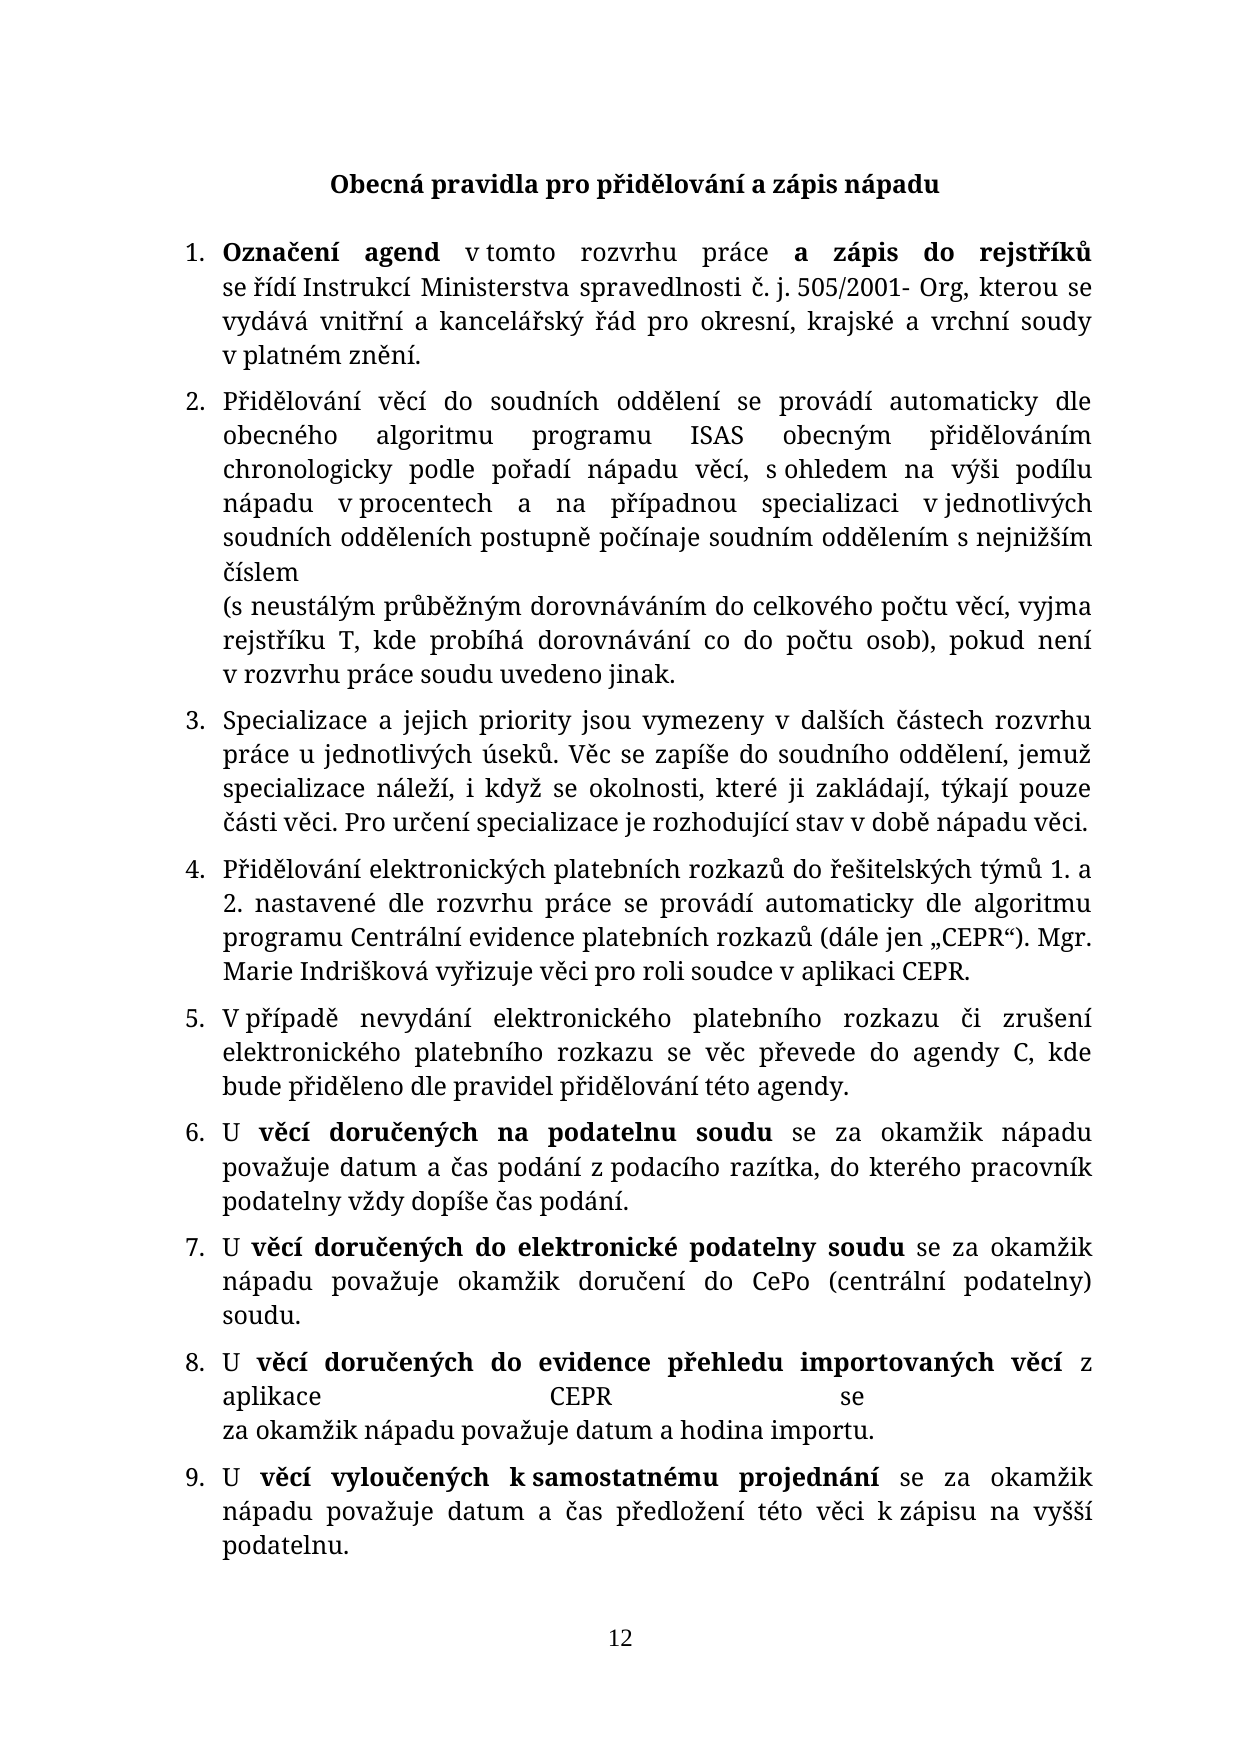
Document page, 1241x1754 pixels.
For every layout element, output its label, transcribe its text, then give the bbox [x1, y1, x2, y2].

list U věcí doručených do evidence přehledu importovaných věcí z aplikace CEPR se za okamžik nápadu považuje datum a hodina importu. [185, 1344, 1093, 1447]
list U věcí doručených do elektronické podatelny soudu se za okamžik nápadu považuje okamžik doručení do CePo (centrální podatelny) soudu. [185, 1230, 1093, 1332]
list V případě nevydání elektronického platebního rozkazu či zrušení elektronického platebního rozkazu se věc převede do agendy C, kde bude přiděleno dle pravidel přidělování této agendy. [185, 1000, 1093, 1103]
list Specializace a jejich priority jsou vymezeny v dalších částech rozvrhu práce u jednotlivých úseků. Věc se zapíše do soudního oddělení, jemuž specializace náleží, i když se okolnosti, které ji zakládají, týkají pouze části věci. Pro určení specializace je rozhodující stav v době nápadu věci. [185, 703, 1093, 839]
list Přidělování elektronických platebních rozkazů do řešitelských týmů 1. a 2. nastavené dle rozvrhu práce se provádí automaticky dle algoritmu programu Centrální evidence platebních rozkazů (dále jen „CEPR“). Mgr. Marie Indrišková vyřizuje věci pro roli soudce v aplikaci CEPR. [185, 852, 1093, 988]
list U věcí doručených na podatelnu soudu se za okamžik nápadu považuje datum a čas podání z podacího razítka, do kterého pracovník podatelny vždy dopíše čas podání. [185, 1115, 1093, 1217]
list Obecná pravidla pro přidělování a zápis nápadu [177, 167, 1093, 201]
list U věcí vyloučených k samostatnému projednání se za okamžik nápadu považuje datum a čas předložení této věci k zápisu na vyšší podatelnu. [185, 1459, 1093, 1561]
list Označení agend v tomto rozvrhu práce a zápis do rejstříků se řídí Instrukcí Ministerstva spravedlnosti č. j. 505/2001- Org, kterou se vydává vnitřní a kancelářský řád pro okresní, krajské a vrchní soudy v platném znění. [185, 235, 1093, 371]
list Přidělování věcí do soudních oddělení se provádí automaticky dle obecného algoritmu programu ISAS obecným přidělováním chronologicky podle pořadí nápadu věcí, s ohledem na výši podílu nápadu v procentech a na případnou specializaci v jednotlivých soudních odděleních postupně počínaje soudním oddělením s nejnižším číslem (s neustálým průběžným dorovnáváním do celkového počtu věcí, vyjma rejstříku T, kde probíhá dorovnávání co do počtu osob), pokud není v rozvrhu práce soudu uvedeno jinak. [185, 384, 1093, 690]
